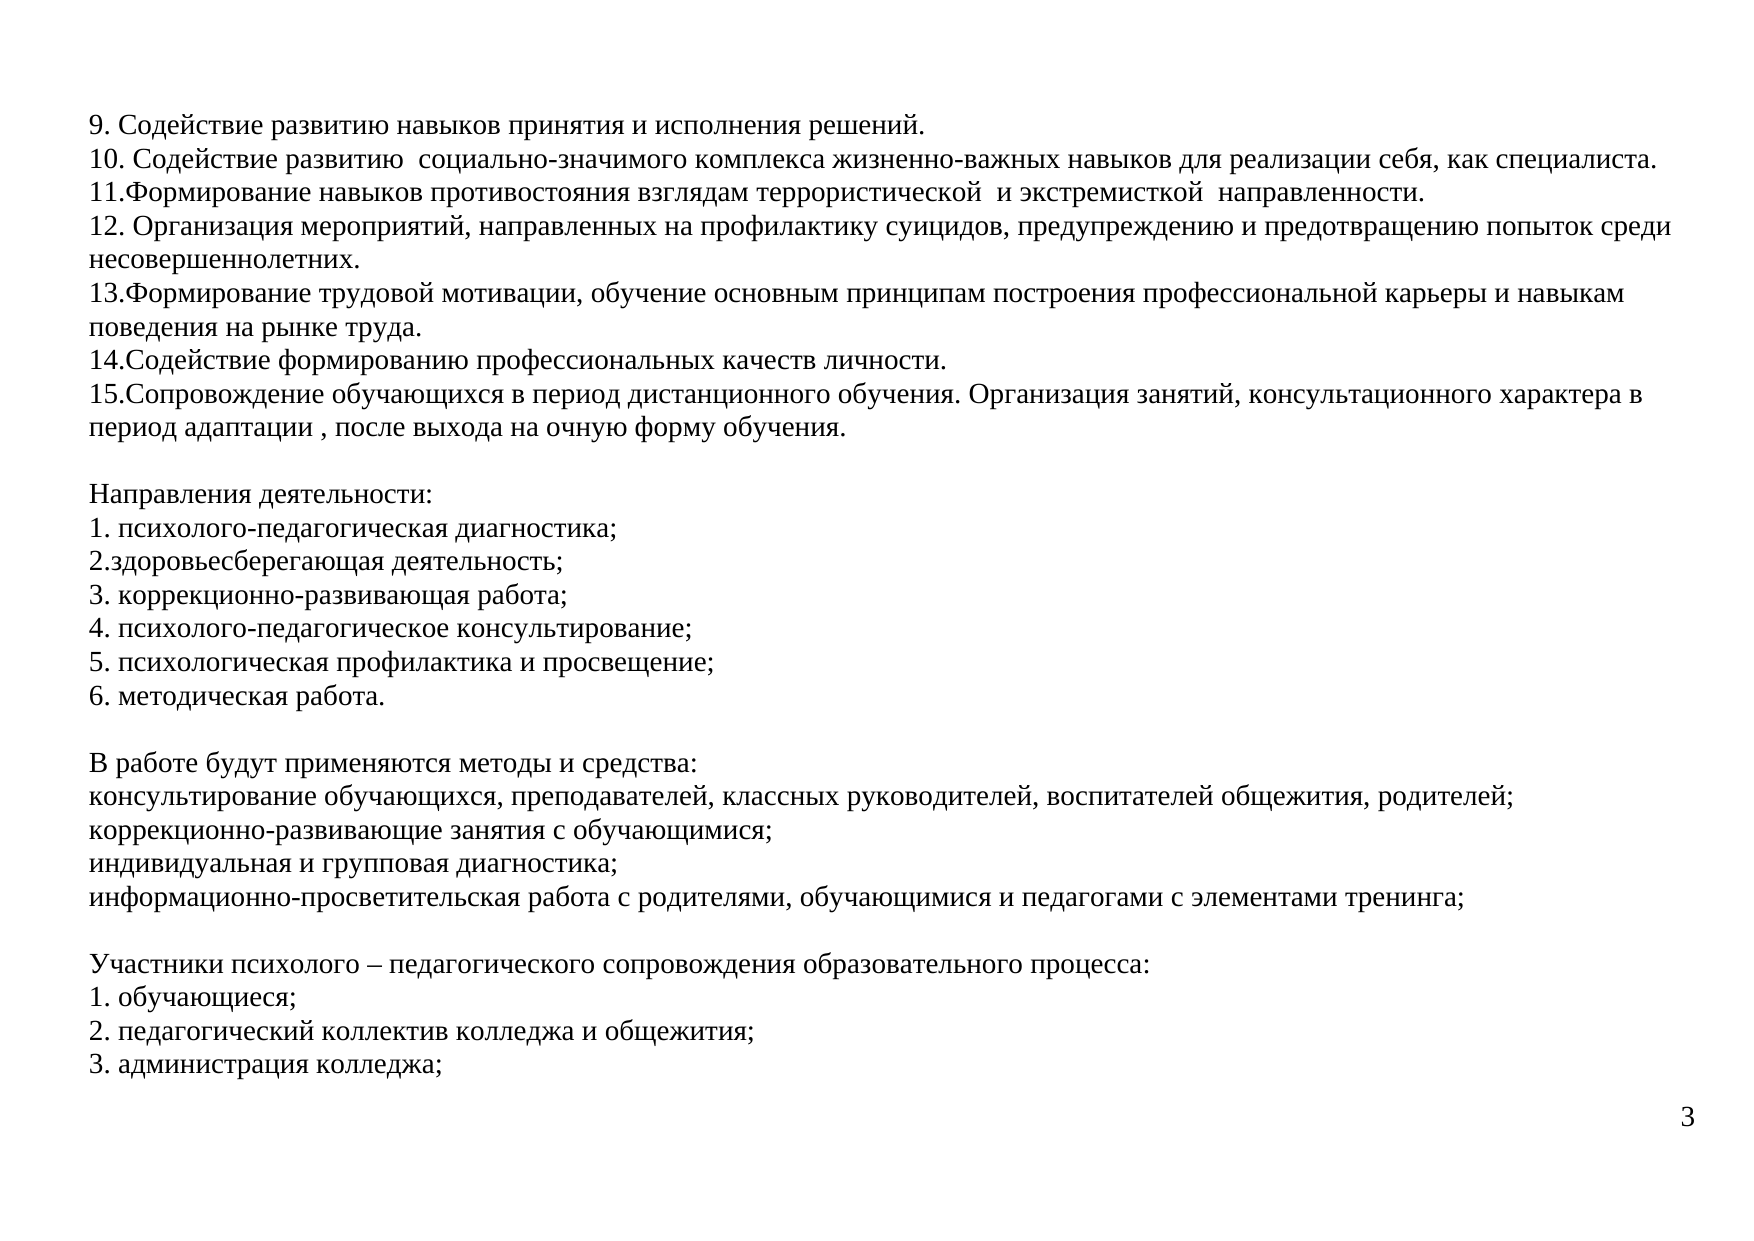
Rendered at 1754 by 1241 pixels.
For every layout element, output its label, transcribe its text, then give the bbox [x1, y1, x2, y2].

text 4. психолого-педагогическое консультирование; [89, 611, 1695, 644]
text индивидуальная и групповая диагностика; [89, 845, 1695, 879]
text коррекционно-развивающие занятия с обучающимися; [89, 812, 1695, 845]
text В работе будут применяются методы и средства: [89, 745, 1695, 778]
text 9. Содействие развитию навыков принятия и исполнения решений. [89, 107, 1695, 141]
text 15.Сопровождение обучающихся в период дистанционного обучения. Организация занятий, консультационного характера в период адаптации , после выхода на очную форму обучения. [89, 376, 1695, 443]
text 11.Формирование навыков противостояния взглядам террористической и экстремисткой направленности. [89, 174, 1695, 208]
text 3. коррекционно-развивающая работа; [89, 577, 1695, 611]
text 5. психологическая профилактика и просвещение; [89, 644, 1695, 678]
text 14.Содействие формированию профессиональных качеств личности. [89, 342, 1695, 376]
text Направления деятельности: [89, 476, 1695, 510]
text Участники психолого – педагогического сопровождения образовательного процесса: [89, 946, 1695, 979]
text 13.Формирование трудовой мотивации, обучение основным принципам построения профессиональной карьеры и навыкам поведения на рынке труда. [89, 275, 1695, 342]
text 6. методическая работа. [89, 678, 1695, 711]
text 1. обучающиеся; [89, 979, 1695, 1013]
text информационно-просветительская работа с родителями, обучающимися и педагогами с элементами тренинга; [89, 879, 1695, 912]
text 3. администрация колледжа; [89, 1047, 1695, 1080]
text 12. Организация мероприятий, направленных на профилактику суицидов, предупреждению и предотвращению попыток среди несовершеннолетних. [89, 208, 1695, 275]
text консультирование обучающихся, преподавателей, классных руководителей, воспитателей общежития, родителей; [89, 778, 1695, 812]
text 2. педагогический коллектив колледжа и общежития; [89, 1013, 1695, 1047]
text 10. Содействие развитию социально-значимого комплекса жизненно-важных навыков для реализации себя, как специалиста. [89, 141, 1695, 174]
text 1. психолого-педагогическая диагностика; [89, 510, 1695, 543]
text 2.здоровьесберегающая деятельность; [89, 543, 1695, 577]
